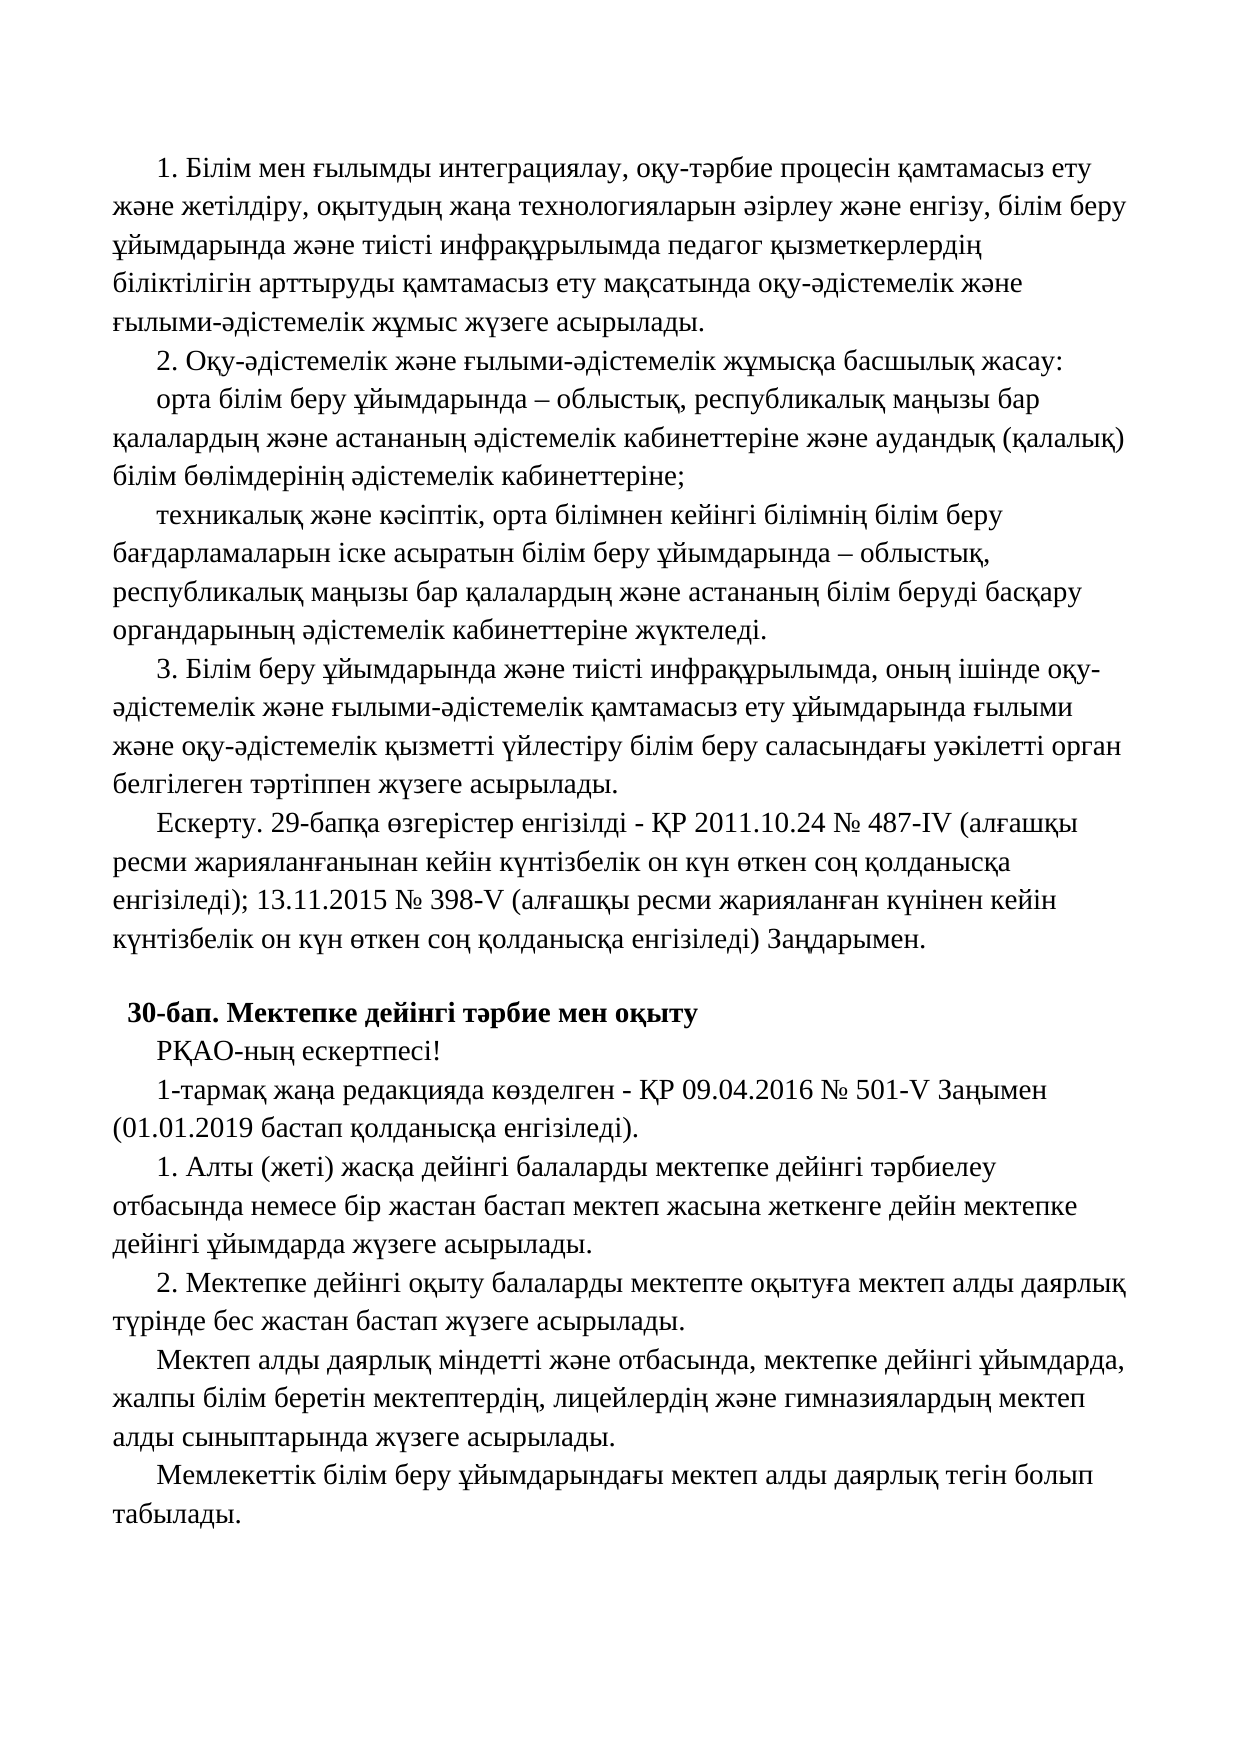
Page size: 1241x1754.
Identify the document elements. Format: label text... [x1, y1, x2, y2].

text 1. Білім мен ғылымды интеграциялау, оқу-тәрбие процесін қамтамасыз ету және жетілдіру, оқытудың жаңа технологияларын әзірлеу және енгізу, білім беру ұйымдарында және тиісті инфрақұрылымда педагог қызметкерлердің біліктілігін арттыруды қамтамасыз ету мақсатында оқу-әдістемелік және ғылыми-әдістемелік жұмыс жүзеге асырылады. [112, 150, 1128, 338]
text 2. Мектепке дейiнгi оқыту балаларды мектепте оқытуға мектеп алды даярлық түрiнде бес жастан бастап жүзеге асырылады. [112, 1265, 1128, 1337]
text орта білім беру ұйымдарында – облыстық, республикалық маңызы бар қалалардың және астананың әдістемелік кабинеттеріне және аудандық (қалалық) білім бөлімдерінің әдістемелік кабинеттеріне; [112, 381, 1128, 492]
text Мемлекеттiк бiлiм беру ұйымдарындағы мектеп алды даярлық тегiн болып табылады. [112, 1457, 1128, 1529]
text 30-бап. Мектепке дейінгі тәрбие мен оқыту [112, 995, 1128, 1028]
text 3. Білім беру ұйымдарында және тиісті инфрақұрылымда, оның ішінде оқу-әдістемелік және ғылыми-әдістемелік қамтамасыз ету ұйымдарында ғылыми және оқу-әдістемелік қызметті үйлестіру білім беру саласындағы уәкілетті орган белгілеген тәртіппен жүзеге асырылады. [112, 651, 1128, 800]
text 2. Оқу-әдістемелік және ғылыми-әдістемелік жұмысқа басшылық жасау: [112, 343, 1128, 376]
text РҚАО-ның ескертпесі! 1-тармақ жаңа редакцияда көзделген - ҚР 09.04.2016 № 501-V Заңымен (01.01.2019 бастап қолданысқа енгізіледі). [112, 1033, 1128, 1144]
text Мектеп алды даярлық мiндеттi және отбасында, мектепке дейiнгi ұйымдарда, жалпы бiлiм беретiн мектептердiң, лицейлердiң және гимназиялардың мектеп алды сыныптарында жүзеге асырылады. [112, 1342, 1128, 1452]
text Ескерту. 29-бапқа өзгерістер енгізілді - ҚР 2011.10.24 № 487-ІV (алғашқы ресми жарияланғанынан кейін күнтiзбелiк он күн өткен соң қолданысқа енгiзiледi); 13.11.2015 № 398-V (алғашқы ресми жарияланған күнінен кейін күнтізбелік он күн өткен соң қолданысқа енгізіледі) Заңдарымен. [112, 805, 1128, 990]
text техникалық және кәсіптік, орта білімнен кейінгі білімнің білім беру бағдарламаларын іске асыратын білім беру ұйымдарында – облыстық, республикалық маңызы бар қалалардың және астананың білім беруді басқару органдарының әдістемелік кабинеттеріне жүктеледі. [112, 497, 1128, 646]
text 1. Алты (жеті) жасқа дейiнгi балаларды мектепке дейiнгi тәрбиелеу отбасында немесе бiр жастан бастап мектеп жасына жеткенге дейін мектепке дейiнгi ұйымдарда жүзеге асырылады. [112, 1149, 1128, 1260]
